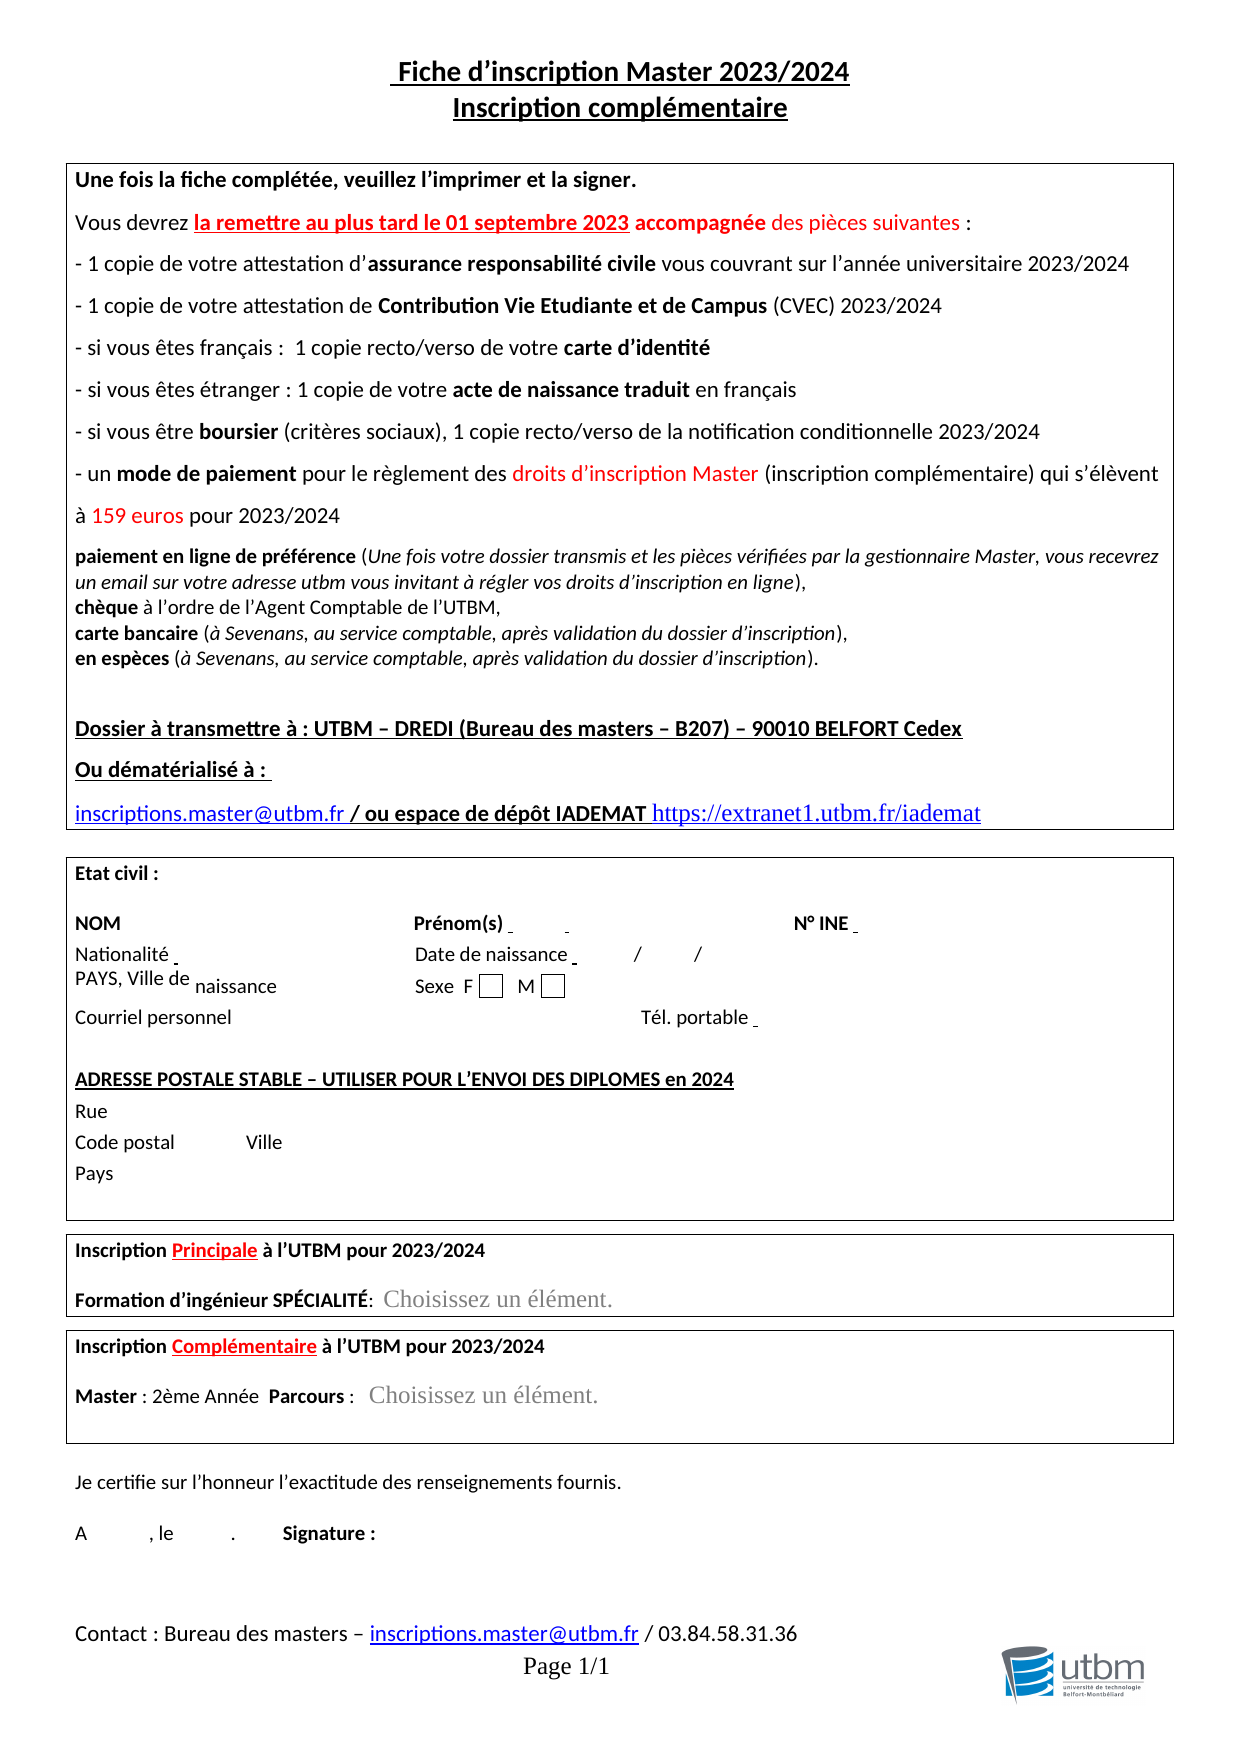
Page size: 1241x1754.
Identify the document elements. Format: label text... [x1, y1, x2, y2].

text ADRESSE POSTALE STABLE – UTILISER POUR L’ENVOI DES DIPLOMES en 2024 [75, 1062, 1165, 1093]
subtitle Fiche d’inscription Master 2023/2024 [75, 53, 1165, 89]
text carte bancaire (à Sevenans, au service comptable, après validation du dossier d’inscription), [75, 620, 1165, 645]
picture [1000, 1647, 1146, 1706]
text Inscription Complémentaire à l’UTBM pour 2023/2024 [67, 1331, 1173, 1366]
text Master : 2ème Année Parcours : [67, 1375, 1173, 1409]
text Une fois la fiche complétée, veuillez l’imprimer et la signer. Vous devrez la remettre au plus tard le 01 septembre 2023 accompagnée des pièces suivantes : [67, 164, 1173, 236]
text NOM Prénom(s) N° INE [67, 902, 1173, 937]
text Courriel personnel Tél. portable [75, 999, 1165, 1031]
text en espèces (à Sevenans, au service comptable, après validation du dossier d’inscription). [75, 645, 1165, 671]
text - 1 copie de votre attestation d’assurance responsabilité civile vous couvrant sur l’année universitaire 2023/2024 [67, 246, 1173, 278]
text inscriptions.master@utbm.fr / ou espace de dépôt IADEMAT https://extranet1.utbm.fr/iademat [67, 794, 1173, 829]
text - un mode de paiement pour le règlement des droits d’inscription Master (inscription complémentaire) qui s’élèvent à 159 euros pour 2023/2024 [67, 456, 1173, 529]
subtitle Inscription complémentaire [75, 89, 1165, 124]
text Code postal Ville [75, 1124, 1165, 1156]
text Ou dématérialisé à : [67, 752, 1173, 784]
text Inscription Principale à l’UTBM pour 2023/2024 [67, 1235, 1173, 1270]
text Nationalité Date de naissance / / [75, 937, 1165, 968]
text PAYS, Ville de naissance Sexe F M [75, 968, 1165, 999]
text Contact : Bureau des masters – inscriptions.master@utbm.fr / 03.84.58.31.36 [75, 1619, 1165, 1647]
text - si vous êtes étranger : 1 copie de votre acte de naissance traduit en français [67, 372, 1173, 403]
text Pays [75, 1156, 1165, 1187]
text paiement en ligne de préférence (Une fois votre dossier transmis et les pièces vérifiées par la gestionnaire Master, vous recevrez un email sur votre adresse utbm vous invitant à régler vos droits d’inscription en ligne), [67, 540, 1173, 594]
text chèque à l’ordre de l’Agent Comptable de l’UTBM, [75, 594, 1165, 620]
text - si vous être boursier (critères sociaux), 1 copie recto/verso de la notification conditionnelle 2023/2024 [67, 414, 1173, 446]
text Etat civil : [67, 858, 1173, 893]
text Dossier à transmettre à : UTBM – DREDI (Bureau des masters – B207) – 90010 BELFORT Cedex [67, 711, 1173, 742]
text Formation d’ingénieur SPÉCIALITÉ: [67, 1279, 1173, 1316]
text A , le . Signature : [75, 1520, 1165, 1546]
text Rue [75, 1093, 1165, 1124]
text Je certifie sur l’honneur l’exactitude des renseignements fournis. [75, 1469, 1165, 1495]
text - 1 copie de votre attestation de Contribution Vie Etudiante et de Campus (CVEC) 2023/2024 - si vous êtes français : 1 copie recto/verso de votre carte d’identité [67, 288, 1173, 362]
